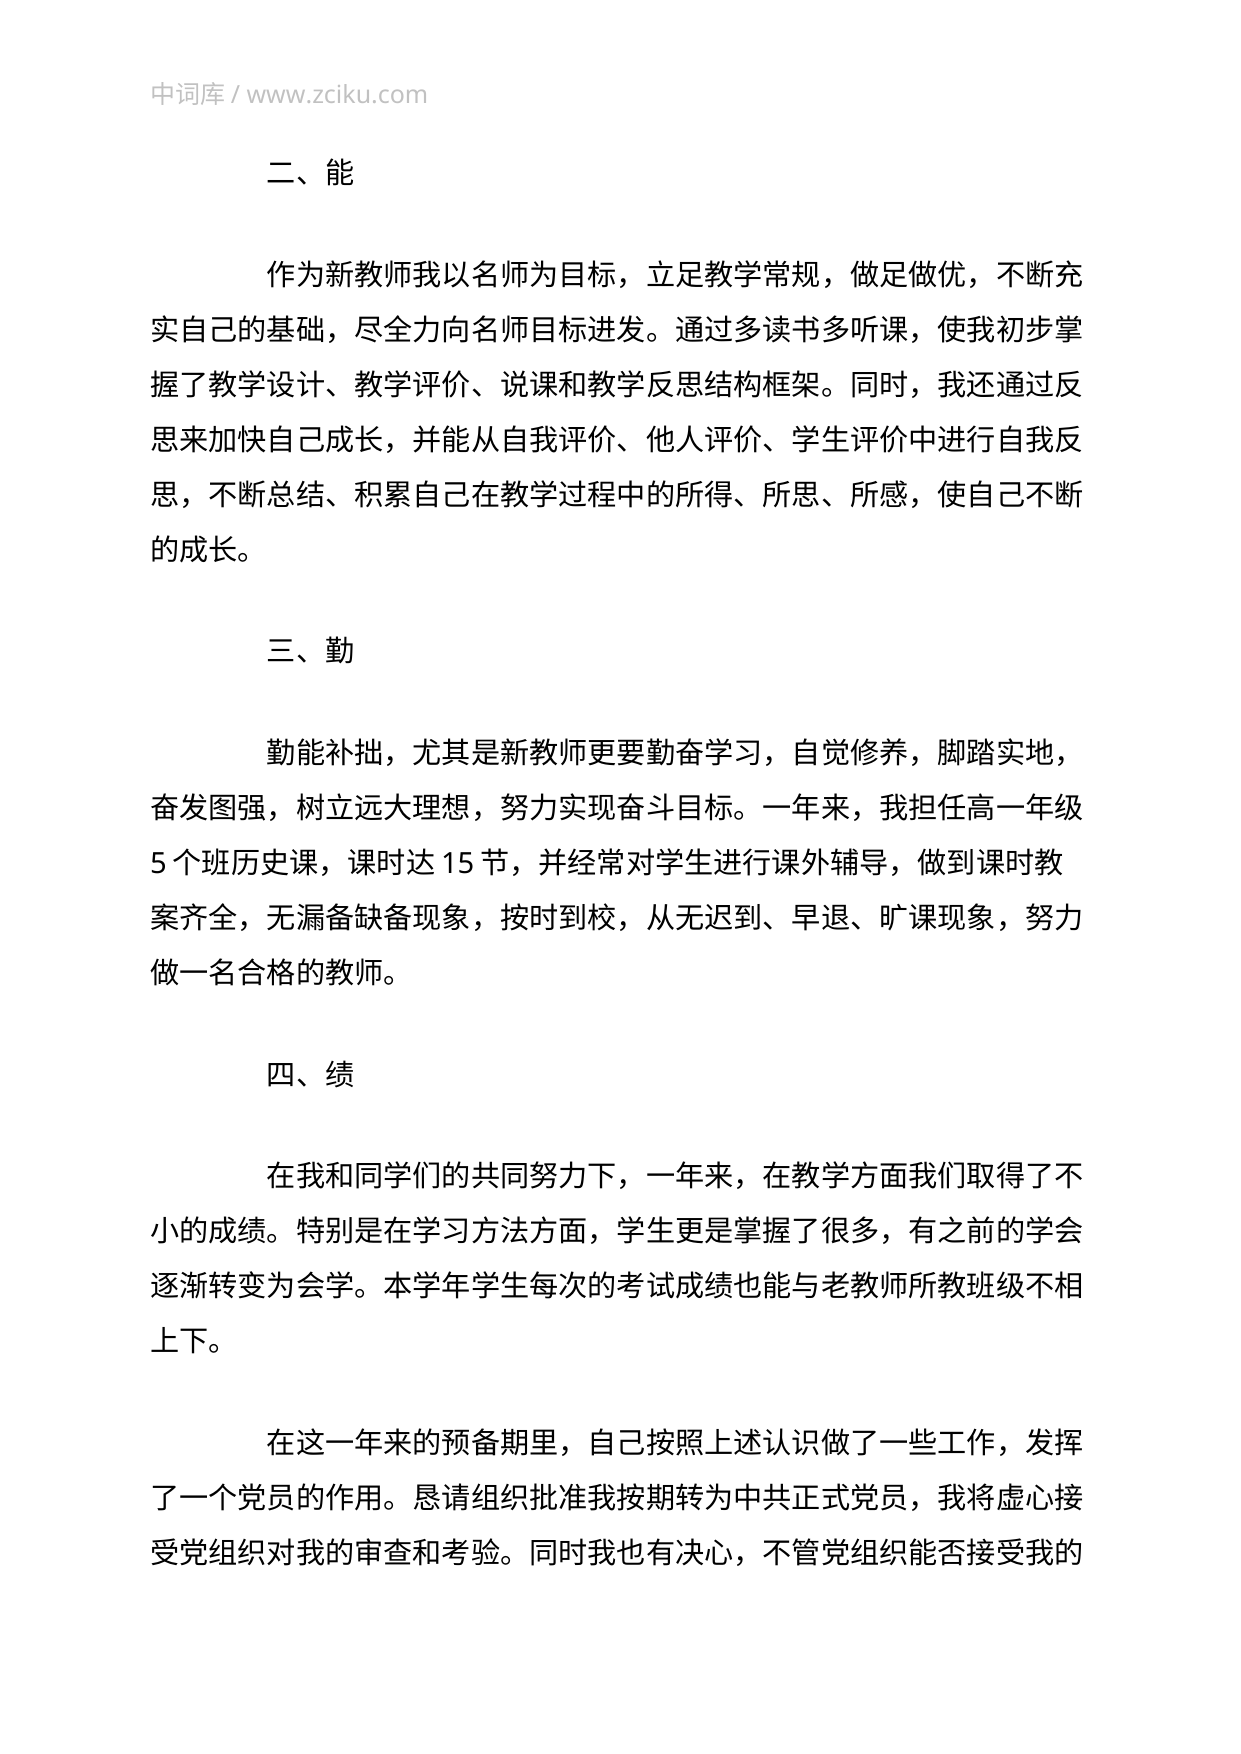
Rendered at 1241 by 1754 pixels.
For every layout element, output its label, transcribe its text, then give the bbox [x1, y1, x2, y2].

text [150, 1419, 1090, 1572]
text 作为新教师我以名师为目标，立足教学常规，做足做优，不断充实自己的基础，尽全力向名师目标进发。通过多读书多听课，使我初步掌握了教学设计、教学评价、说课和教学反思结构框架。同时，我还通过反思来加快自己成长，并能从自我评价、他人评价、学生评价中进行自我反思，不断总结、积累自己在教学过程中的所得、所思、所感，使自己不断的成长。 [150, 252, 1090, 568]
text 四、绩 [150, 1051, 1090, 1093]
text 二、能 [150, 150, 1090, 192]
text 在我和同学们的共同努力下，一年来，在教学方面我们取得了不小的成绩。特别是在学习方法方面，学生更是掌握了很多，有之前的学会逐渐转变为会学。本学年学生每次的考试成绩也能与老教师所教班级不相上下。 [150, 1153, 1090, 1360]
text 勤能补拙，尤其是新教师更要勤奋学习，自觉修养，脚踏实地，奋发图强，树立远大理想，努力实现奋斗目标。一年来，我担任高一年级5个班历史课，课时达15节，并经常对学生进行课外辅导，做到课时教案齐全，无漏备缺备现象，按时到校，从无迟到、早退、旷课现象，努力做一名合格的教师。 [150, 730, 1090, 992]
text 三、勤 [150, 628, 1090, 670]
